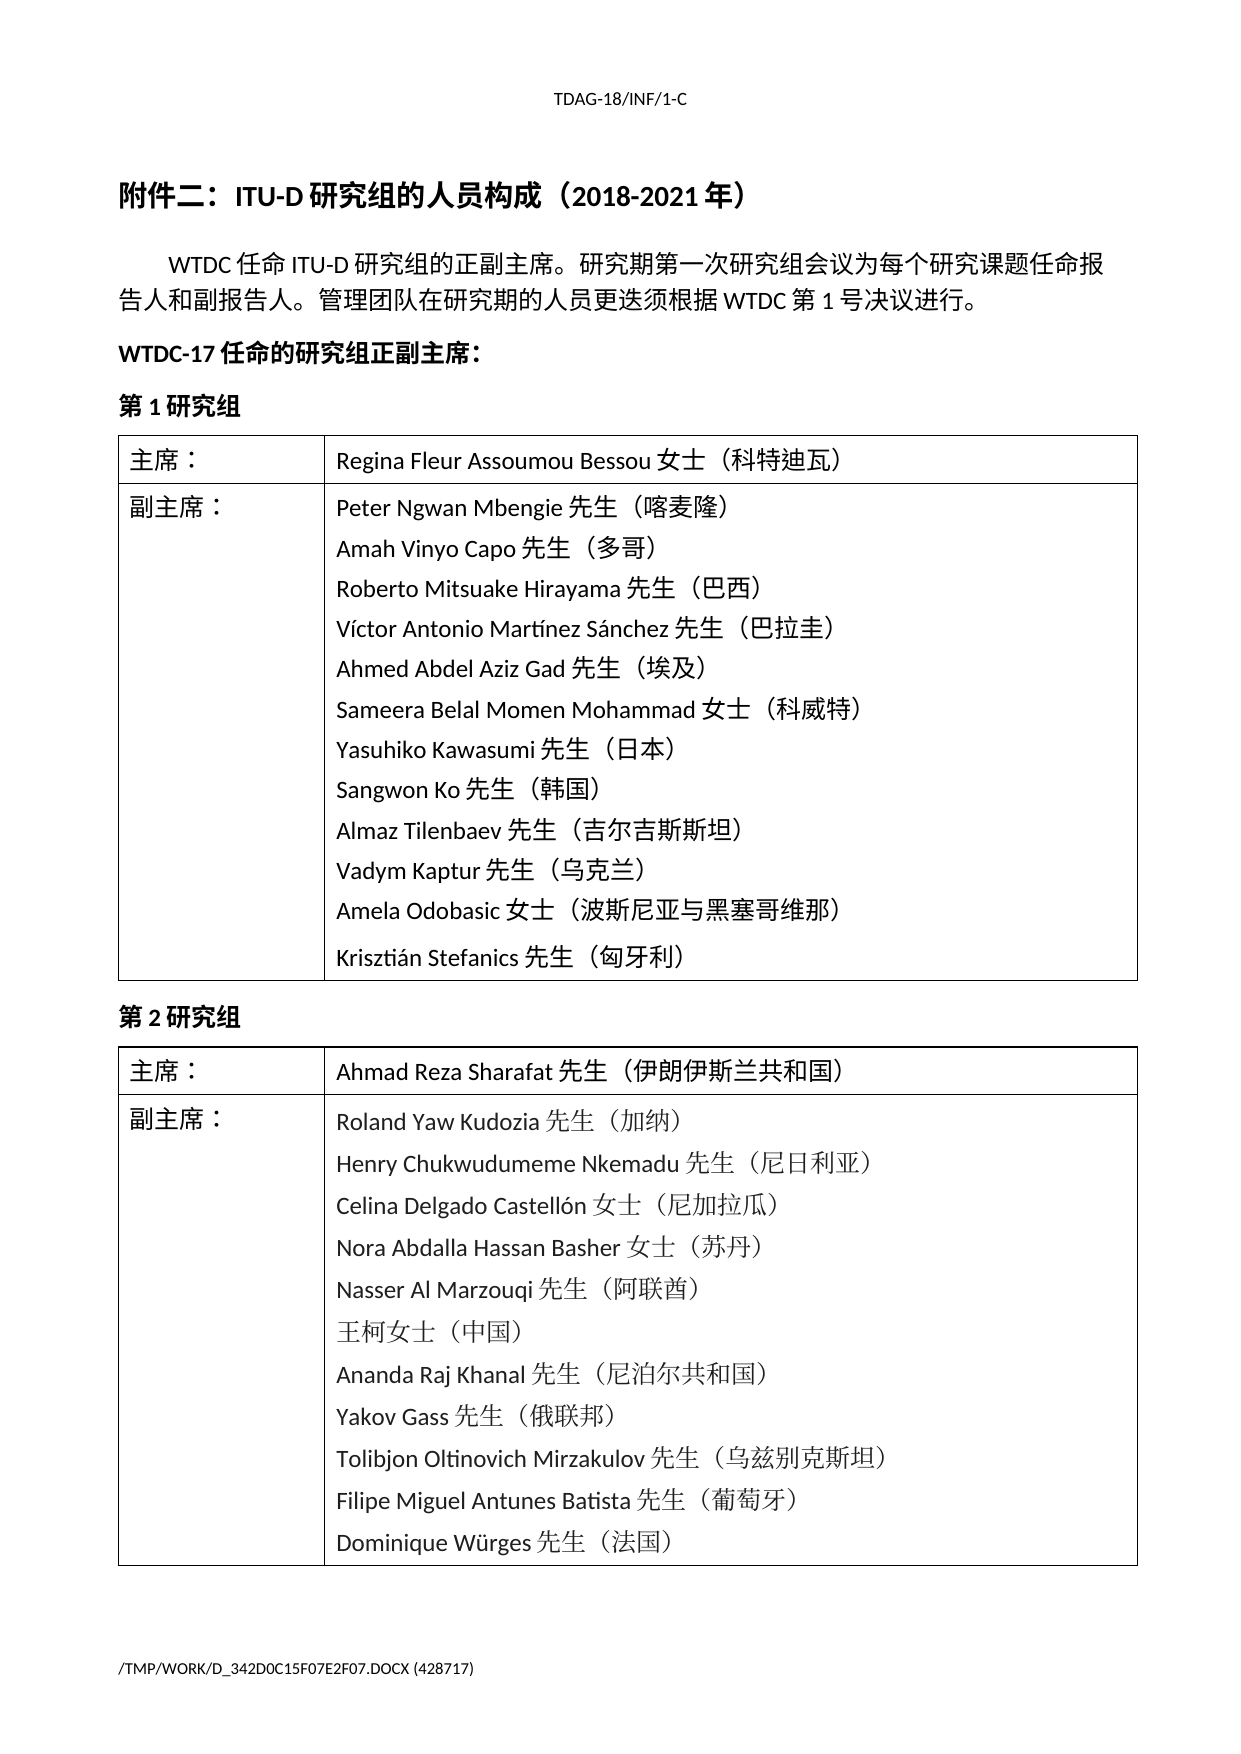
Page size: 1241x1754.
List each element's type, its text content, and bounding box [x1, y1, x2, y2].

subtitle 第1研究组 [118, 386, 1122, 422]
title 附件二：ITU-D研究组的人员构成（2018-2021年） [118, 173, 1122, 215]
subtitle 第2研究组 [118, 998, 1122, 1034]
table_header 主席： [119, 436, 324, 483]
table_cell 副主席： [119, 1095, 324, 1565]
table_cell 副主席： [119, 484, 324, 980]
table_header Regina Fleur Assoumou Bessou女士（科特迪瓦） [325, 436, 1137, 483]
table_cell Peter Ngwan Mbengie先生（喀麦隆） Amah Vinyo Capo先生（多哥） Roberto Mitsuake Hirayama先生（巴西） Víctor Antonio Martínez Sánchez先生（巴拉圭） Ahmed Abdel Aziz Gad先生（埃及） Sameera Belal Momen Mohammad女士（科威特） Yasuhiko Kawasumi先生（日本） Sangwon Ko先生（韩国） Almaz Tilenbaev先生（吉尔吉斯斯坦） Vadym Kaptur先生（乌克兰） Amela Odobasic女士（波斯尼亚与黑塞哥维那） Krisztián Stefanics先生（匈牙利） [325, 484, 1137, 980]
subtitle WTDC-17任命的研究组正副主席： [118, 333, 1122, 369]
table_header Ahmad Reza Sharafat先生（伊朗伊斯兰共和国） [325, 1048, 1137, 1094]
table_cell Roland Yaw Kudozia先生（加纳） Henry Chukwudumeme Nkemadu先生（尼日利亚） Celina Delgado Castellón女士（尼加拉瓜） Nora Abdalla Hassan Basher女士（苏丹） Nasser Al Marzouqi先生（阿联酋） 王柯女士（中国） Ananda Raj Khanal先生（尼泊尔共和国） Yakov Gass先生（俄联邦） Tolibjon Oltinovich Mirzakulov先生（乌兹别克斯坦） Filipe Miguel Antunes Batista先生（葡萄牙） Dominique Würges先生（法国） [325, 1095, 1137, 1565]
text WTDC任命ITU-D研究组的正副主席。研究期第一次研究组会议为每个研究课题任命报告人和副报告人。管理团队在研究期的人员更迭须根据WTDC第1号决议进行。 [118, 244, 1122, 317]
table_header 主席： [119, 1048, 324, 1094]
